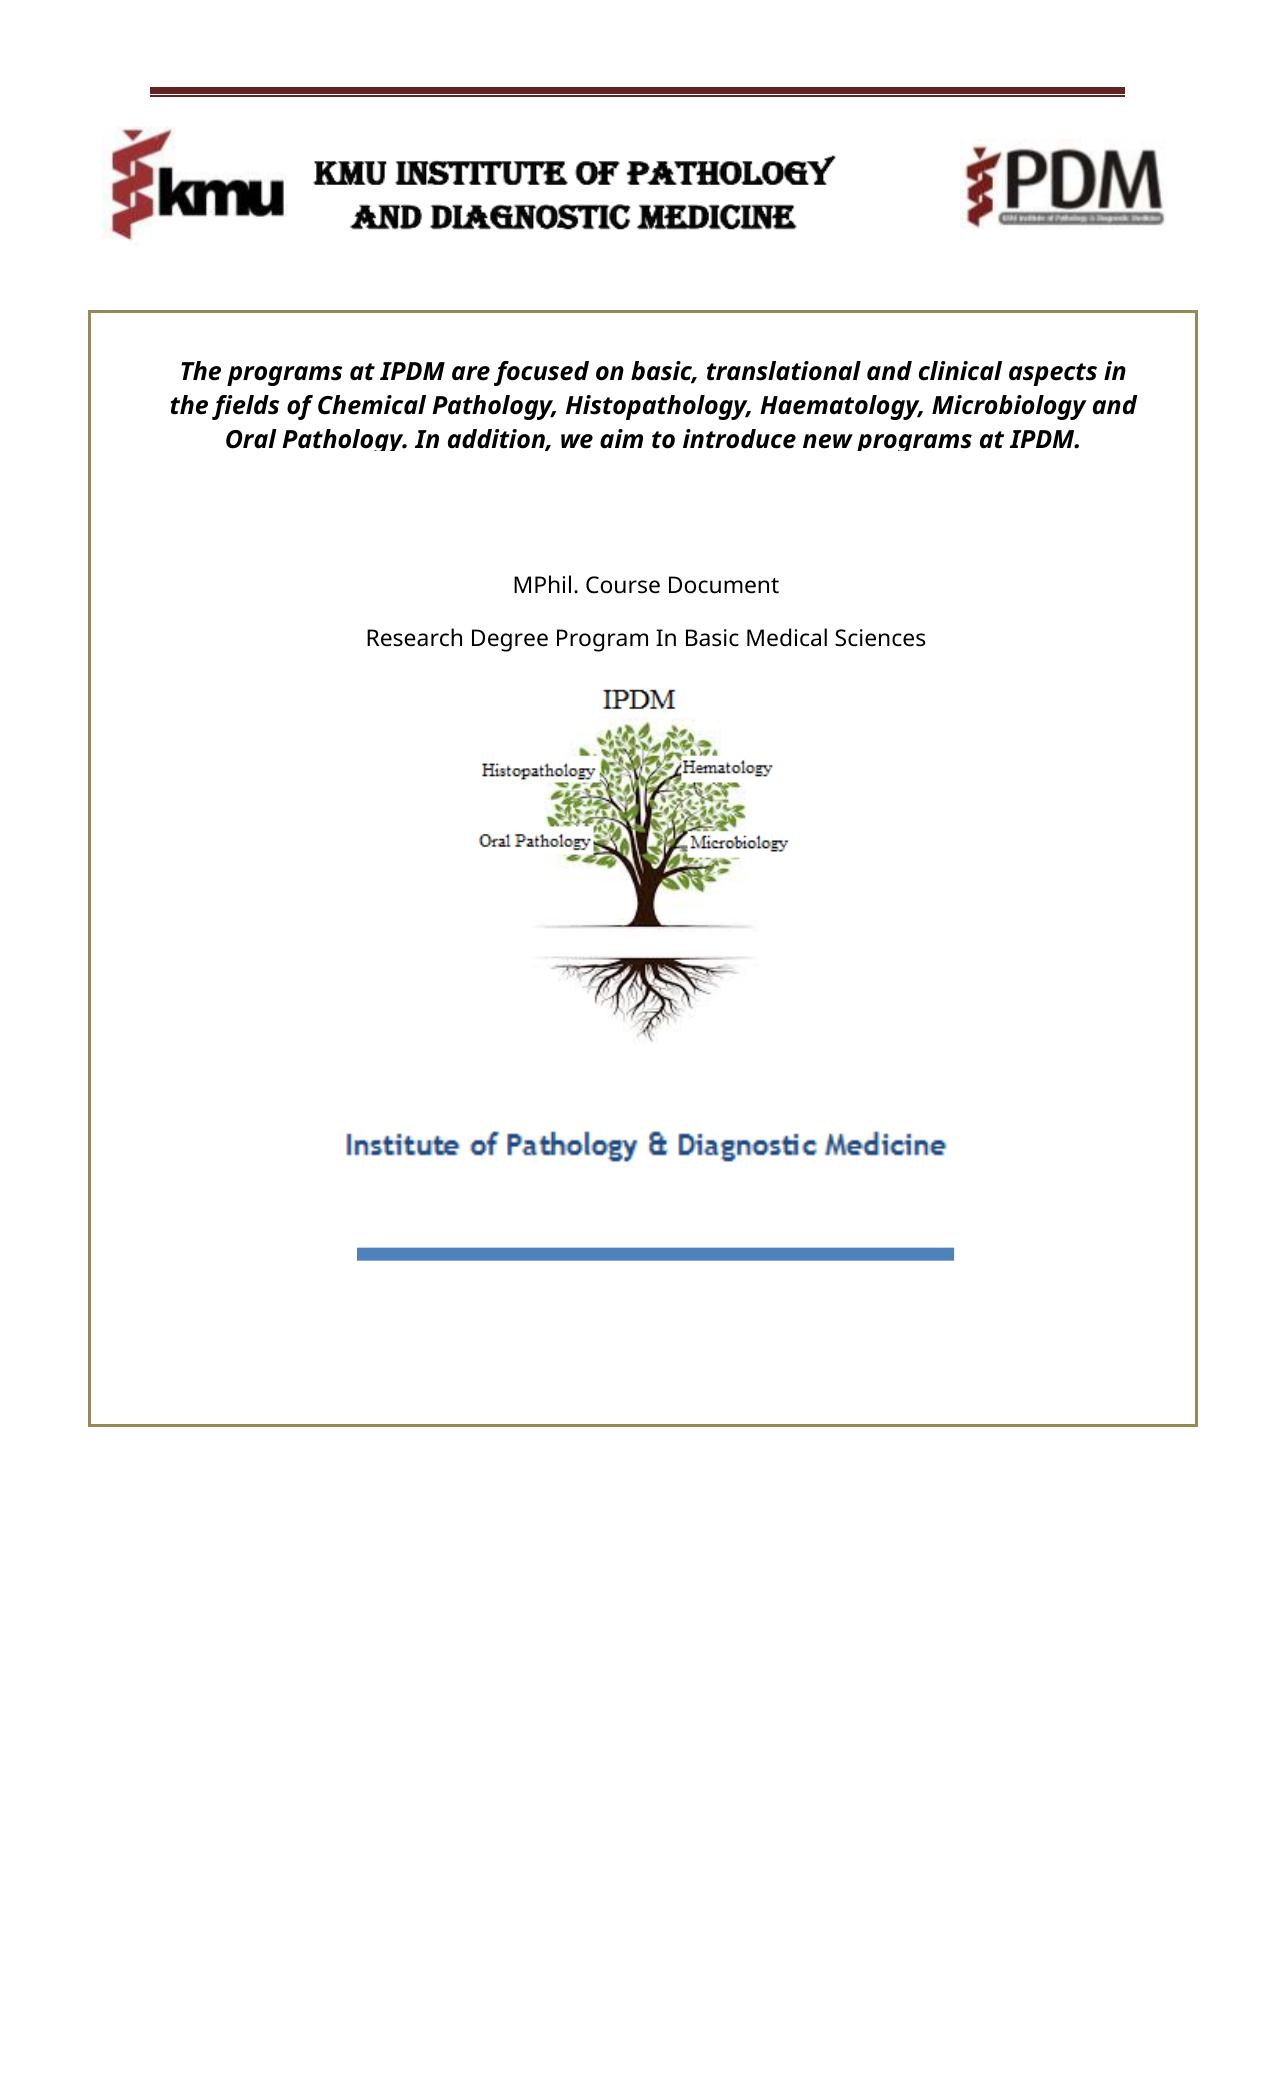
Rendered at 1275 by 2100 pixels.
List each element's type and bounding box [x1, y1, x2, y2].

picture [448, 673, 843, 1054]
picture [341, 1126, 951, 1164]
picture [98, 114, 1205, 251]
